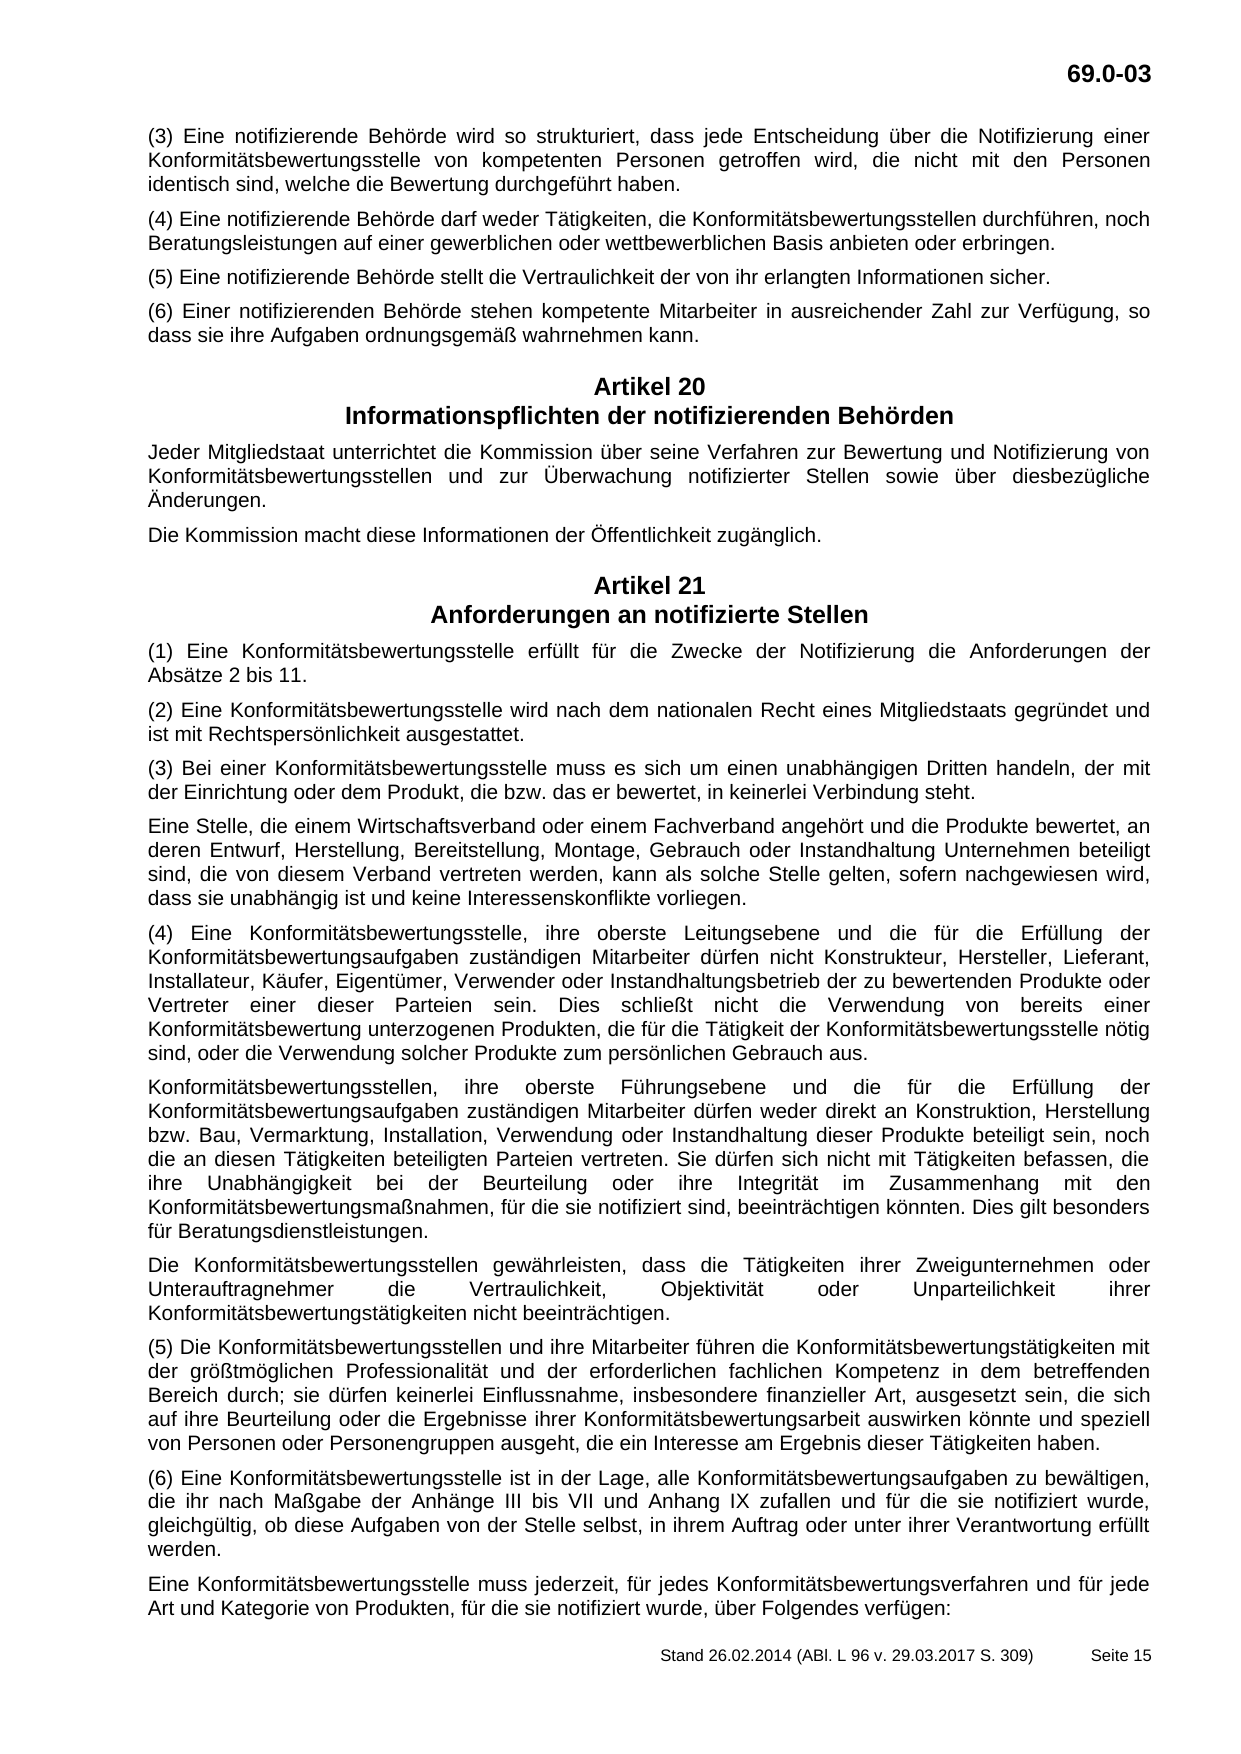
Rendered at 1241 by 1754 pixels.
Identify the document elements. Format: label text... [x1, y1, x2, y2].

text (1) Eine Konformitätsbewertungsstelle erfüllt für die Zwecke der Notifizierung die Anforderungen der Absätze 2 bis 11. [148, 639, 1152, 687]
subtitle Artikel 21 Anforderungen an notifizierte Stellen [148, 571, 1152, 629]
text (5) Die Konformitätsbewertungsstellen und ihre Mitarbeiter führen die Konformitätsbewertungstätigkeiten mit der größtmöglichen Professionalität und der erforderlichen fachlichen Kompetenz in dem betreffenden Bereich durch; sie dürfen keinerlei Einflussnahme, insbesondere finanzieller Art, ausgesetzt sein, die sich auf ihre Beurteilung oder die Ergebnisse ihrer Konformitätsbewertungsarbeit auswirken könnte und speziell von Personen oder Personengruppen ausgeht, die ein Interesse am Ergebnis dieser Tätigkeiten haben. [148, 1335, 1152, 1455]
text Konformitätsbewertungsstellen, ihre oberste Führungsebene und die für die Erfüllung der Konformitätsbewertungsaufgaben zuständigen Mitarbeiter dürfen weder direkt an Konstruktion, Herstellung bzw. Bau, Vermarktung, Installation, Verwendung oder Instandhaltung dieser Produkte beteiligt sein, noch die an diesen Tätigkeiten beteiligten Parteien vertreten. Sie dürfen sich nicht mit Tätigkeiten befassen, die ihre Unabhängigkeit bei der Beurteilung oder ihre Integrität im Zusammenhang mit den Konformitätsbewertungsmaßnahmen, für die sie notifiziert sind, beeinträchtigen könnten. Dies gilt besonders für Beratungsdienstleistungen. [148, 1075, 1152, 1242]
text Eine Stelle, die einem Wirtschaftsverband oder einem Fachverband angehört und die Produkte bewertet, an deren Entwurf, Herstellung, Bereitstellung, Montage, Gebrauch oder Instandhaltung Unternehmen beteiligt sind, die von diesem Verband vertreten werden, kann als solche Stelle gelten, sofern nachgewiesen wird, dass sie unabhängig ist und keine Interessenskonflikte vorliegen. [148, 814, 1152, 910]
text Die Konformitätsbewertungsstellen gewährleisten, dass die Tätigkeiten ihrer Zweigunternehmen oder Unterauftragnehmer die Vertraulichkeit, Objektivität oder Unparteilichkeit ihrer Konformitätsbewertungstätigkeiten nicht beeinträchtigen. [148, 1253, 1152, 1325]
subtitle Artikel 20 Informationspflichten der notifizierenden Behörden [148, 372, 1152, 430]
text (3) Eine notifizierende Behörde wird so strukturiert, dass jede Entscheidung über die Notifizierung einer Konformitätsbewertungsstelle von kompetenten Personen getroffen wird, die nicht mit den Personen identisch sind, welche die Bewertung durchgeführt haben. [148, 124, 1152, 196]
text (5) Eine notifizierende Behörde stellt die Vertraulichkeit der von ihr erlangten Informationen sicher. [148, 265, 1152, 289]
text (3) Bei einer Konformitätsbewertungsstelle muss es sich um einen unabhängigen Dritten handeln, der mit der Einrichtung oder dem Produkt, die bzw. das er bewertet, in keinerlei Verbindung steht. [148, 756, 1152, 804]
text (2) Eine Konformitätsbewertungsstelle wird nach dem nationalen Recht eines Mitgliedstaats gegründet und ist mit Rechtspersönlichkeit ausgestattet. [148, 698, 1152, 746]
text Eine Konformitätsbewertungsstelle muss jederzeit, für jedes Konformitätsbewertungsverfahren und für jede Art und Kategorie von Produkten, für die sie notifiziert wurde, über Folgendes verfügen: [148, 1572, 1152, 1619]
text (4) Eine notifizierende Behörde darf weder Tätigkeiten, die Konformitätsbewertungsstellen durchführen, noch Beratungsleistungen auf einer gewerblichen oder wettbewerblichen Basis anbieten oder erbringen. [148, 207, 1152, 254]
text Die Kommission macht diese Informationen der Öffentlichkeit zugänglich. [148, 522, 1152, 546]
text (6) Einer notifizierenden Behörde stehen kompetente Mitarbeiter in ausreichender Zahl zur Verfügung, so dass sie ihre Aufgaben ordnungsgemäß wahrnehmen kann. [148, 299, 1152, 347]
text (4) Eine Konformitätsbewertungsstelle, ihre oberste Leitungsebene und die für die Erfüllung der Konformitätsbewertungsaufgaben zuständigen Mitarbeiter dürfen nicht Konstrukteur, Hersteller, Lieferant, Installateur, Käufer, Eigentümer, Verwender oder Instandhaltungsbetrieb der zu bewertenden Produkte oder Vertreter einer dieser Parteien sein. Dies schließt nicht die Verwendung von bereits einer Konformitätsbewertung unterzogenen Produkten, die für die Tätigkeit der Konformitätsbewertungsstelle nötig sind, oder die Verwendung solcher Produkte zum persönlichen Gebrauch aus. [148, 921, 1152, 1064]
text Jeder Mitgliedstaat unterrichtet die Kommission über seine Verfahren zur Bewertung und Notifizierung von Konformitätsbewertungsstellen und zur Überwachung notifizierter Stellen sowie über diesbezügliche Änderungen. [148, 440, 1152, 512]
text (6) Eine Konformitätsbewertungsstelle ist in der Lage, alle Konformitätsbewertungsaufgaben zu bewältigen, die ihr nach Maßgabe der Anhänge III bis VII und Anhang IX zufallen und für die sie notifiziert wurde, gleichgültig, ob diese Aufgaben von der Stelle selbst, in ihrem Auftrag oder unter ihrer Verantwortung erfüllt werden. [148, 1465, 1152, 1561]
